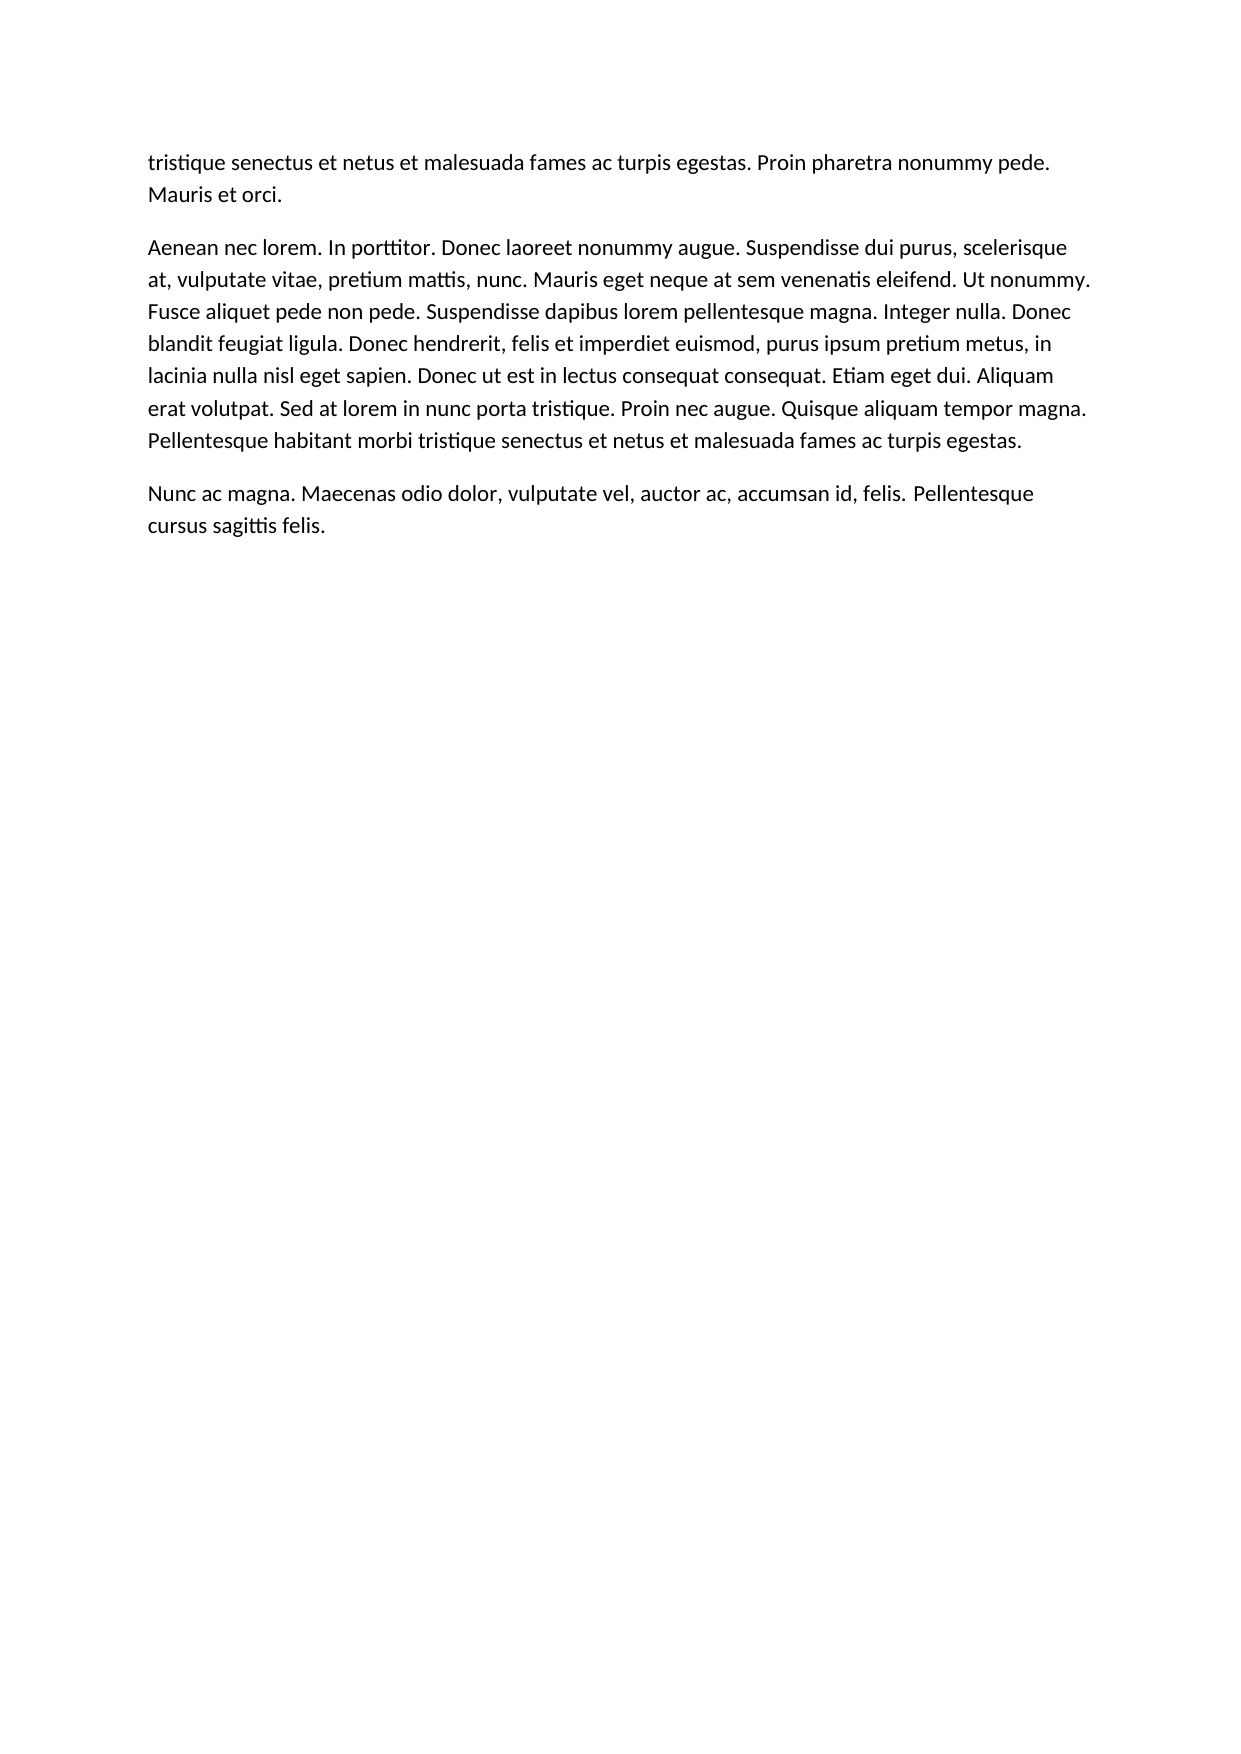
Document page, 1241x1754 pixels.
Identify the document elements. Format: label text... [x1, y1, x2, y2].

text Aenean nec lorem. In porttitor. Donec laoreet nonummy augue. Suspendisse dui purus, scelerisque at, vulputate vitae, pretium mattis, nunc. Mauris eget neque at sem venenatis eleifend. Ut nonummy. Fusce aliquet pede non pede. Suspendisse dapibus lorem pellentesque magna. Integer nulla. Donec blandit feugiat ligula. Donec hendrerit, felis et imperdiet euismod, purus ipsum pretium metus, in lacinia nulla nisl eget sapien. Donec ut est in lectus consequat consequat. Etiam eget dui. Aliquam erat volutpat. Sed at lorem in nunc porta tristique. Proin nec augue. Quisque aliquam tempor magna. Pellentesque habitant morbi tristique senectus et netus et malesuada fames ac turpis egestas. [148, 233, 1093, 454]
text Nunc ac magna. Maecenas odio dolor, vulputate vel, auctor ac, accumsan id, felis. Pellentesque cursus sagittis felis. [148, 479, 1093, 539]
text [148, 148, 1093, 208]
